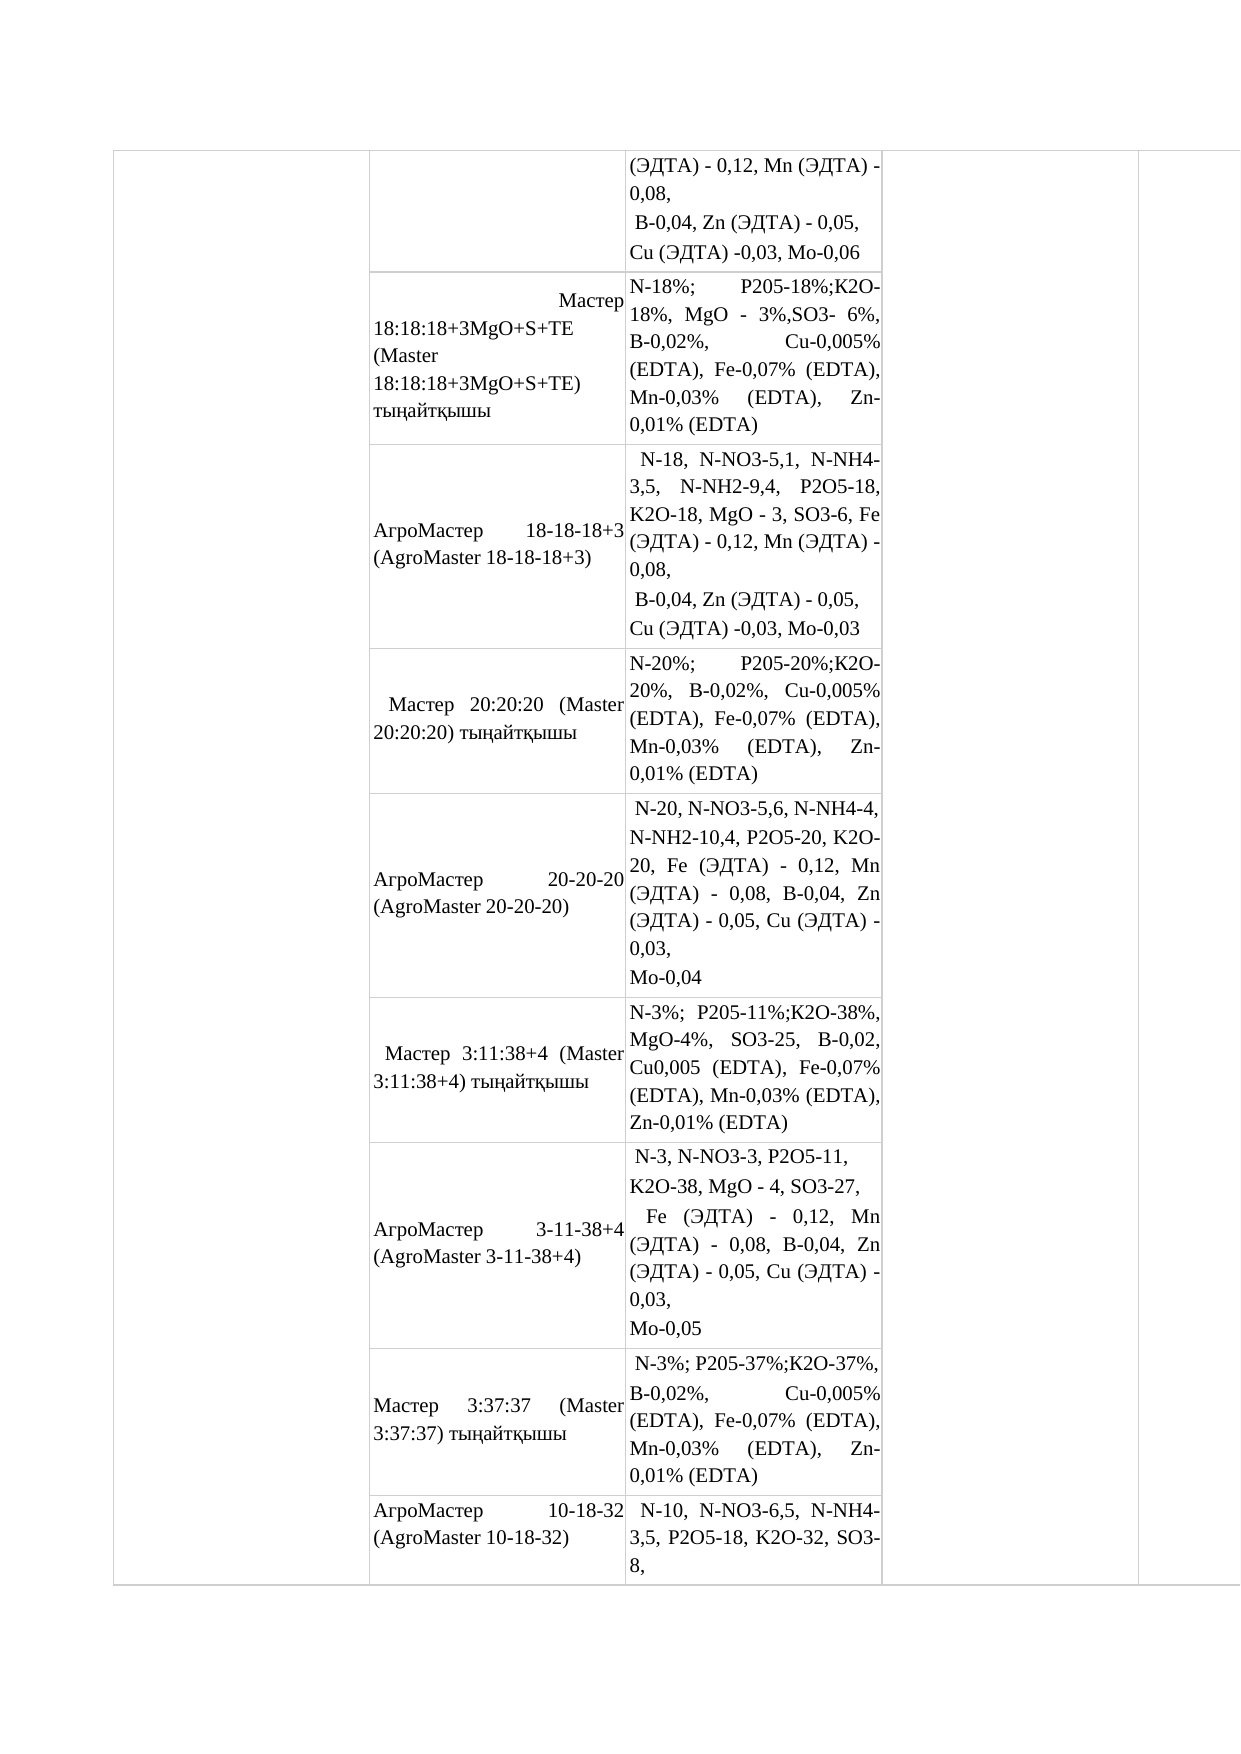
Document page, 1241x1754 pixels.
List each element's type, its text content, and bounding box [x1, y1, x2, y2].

table_cell Мастер 20:20:20 (Master 20:20:20) тыңайтқышы [370, 649, 625, 793]
table_cell АгроМастер 18-18-18+3 (AgroMaster 18-18-18+3) [370, 445, 625, 648]
table_cell АгроМастер 3-11-38+4 (AgroMaster 3-11-38+4) [370, 1143, 625, 1348]
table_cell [626, 1496, 881, 1584]
table_cell N-3, N-NO3-3, P2O5-11, K2O-38, MgO - 4, SO3-27, Fe (ЭДТА) - 0,12, Mn (ЭДТА) - 0,08, B-0,04, Zn (ЭДТА) - 0,05, Cu (ЭДТА) -0,03, Mo-0,05 [626, 1143, 881, 1348]
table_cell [370, 151, 625, 271]
table_cell N-18, N-NO3-5,1, N-NH4-3,5, N-NH2-9,4, P2O5-18, K2O-18, MgO - 3, SO3-6, Fe (ЭДТА) - 0,12, Mn (ЭДТА) - 0,08, B-0,04, Zn (ЭДТА) - 0,05, Cu (ЭДТА) -0,03, Mo-0,03 [626, 445, 881, 648]
table_cell N-18%; Р205-18%;К2O-18%, MgO - 3%,SO3- 6%, B-0,02%, Cu-0,005% (EDTA), Fe-0,07% (EDTA), Mn-0,03% (EDTA), Zn-0,01% (EDTA) [626, 273, 881, 444]
table_cell Мастер 3:37:37 (Master 3:37:37) тыңайтқышы [370, 1349, 625, 1495]
table_cell N-20, N-NO3-5,6, N-NH4-4, N-NH2-10,4, P2O5-20, K2O-20, Fe (ЭДТА) - 0,12, Mn (ЭДТА) - 0,08, B-0,04, Zn (ЭДТА) - 0,05, Cu (ЭДТА) -0,03, Mo-0,04 [626, 794, 881, 997]
table_cell N-20%; Р205-20%;К2O-20%, B-0,02%, Cu-0,005% (EDTA), Fe-0,07% (EDTA), Mn-0,03% (EDTA), Zn-0,01% (EDTA) [626, 649, 881, 793]
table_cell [370, 1496, 625, 1584]
table_cell Мастер 3:11:38+4 (Master 3:11:38+4) тыңайтқышы [370, 998, 625, 1142]
table_cell N-3%; Р205-11%;К2O-38%, MgO-4%, SO3-25, B-0,02, Cu0,005 (EDTA), Fe-0,07% (EDTA), Mn-0,03% (EDTA), Zn-0,01% (EDTA) [626, 998, 881, 1142]
table_cell Мастер 18:18:18+3MgO+S+TE (Master 18:18:18+3MgO+S+TЕ) тыңайтқышы [370, 273, 625, 444]
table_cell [626, 151, 881, 271]
table_cell АгроМастер 20-20-20 (AgroMaster 20-20-20) [370, 794, 625, 997]
table_cell N-3%; Р205-37%;К2O-37%, B-0,02%, Cu-0,005% (EDTA), Fe-0,07% (EDTA), Mn-0,03% (EDTA), Zn-0,01% (EDTA) [626, 1349, 881, 1495]
